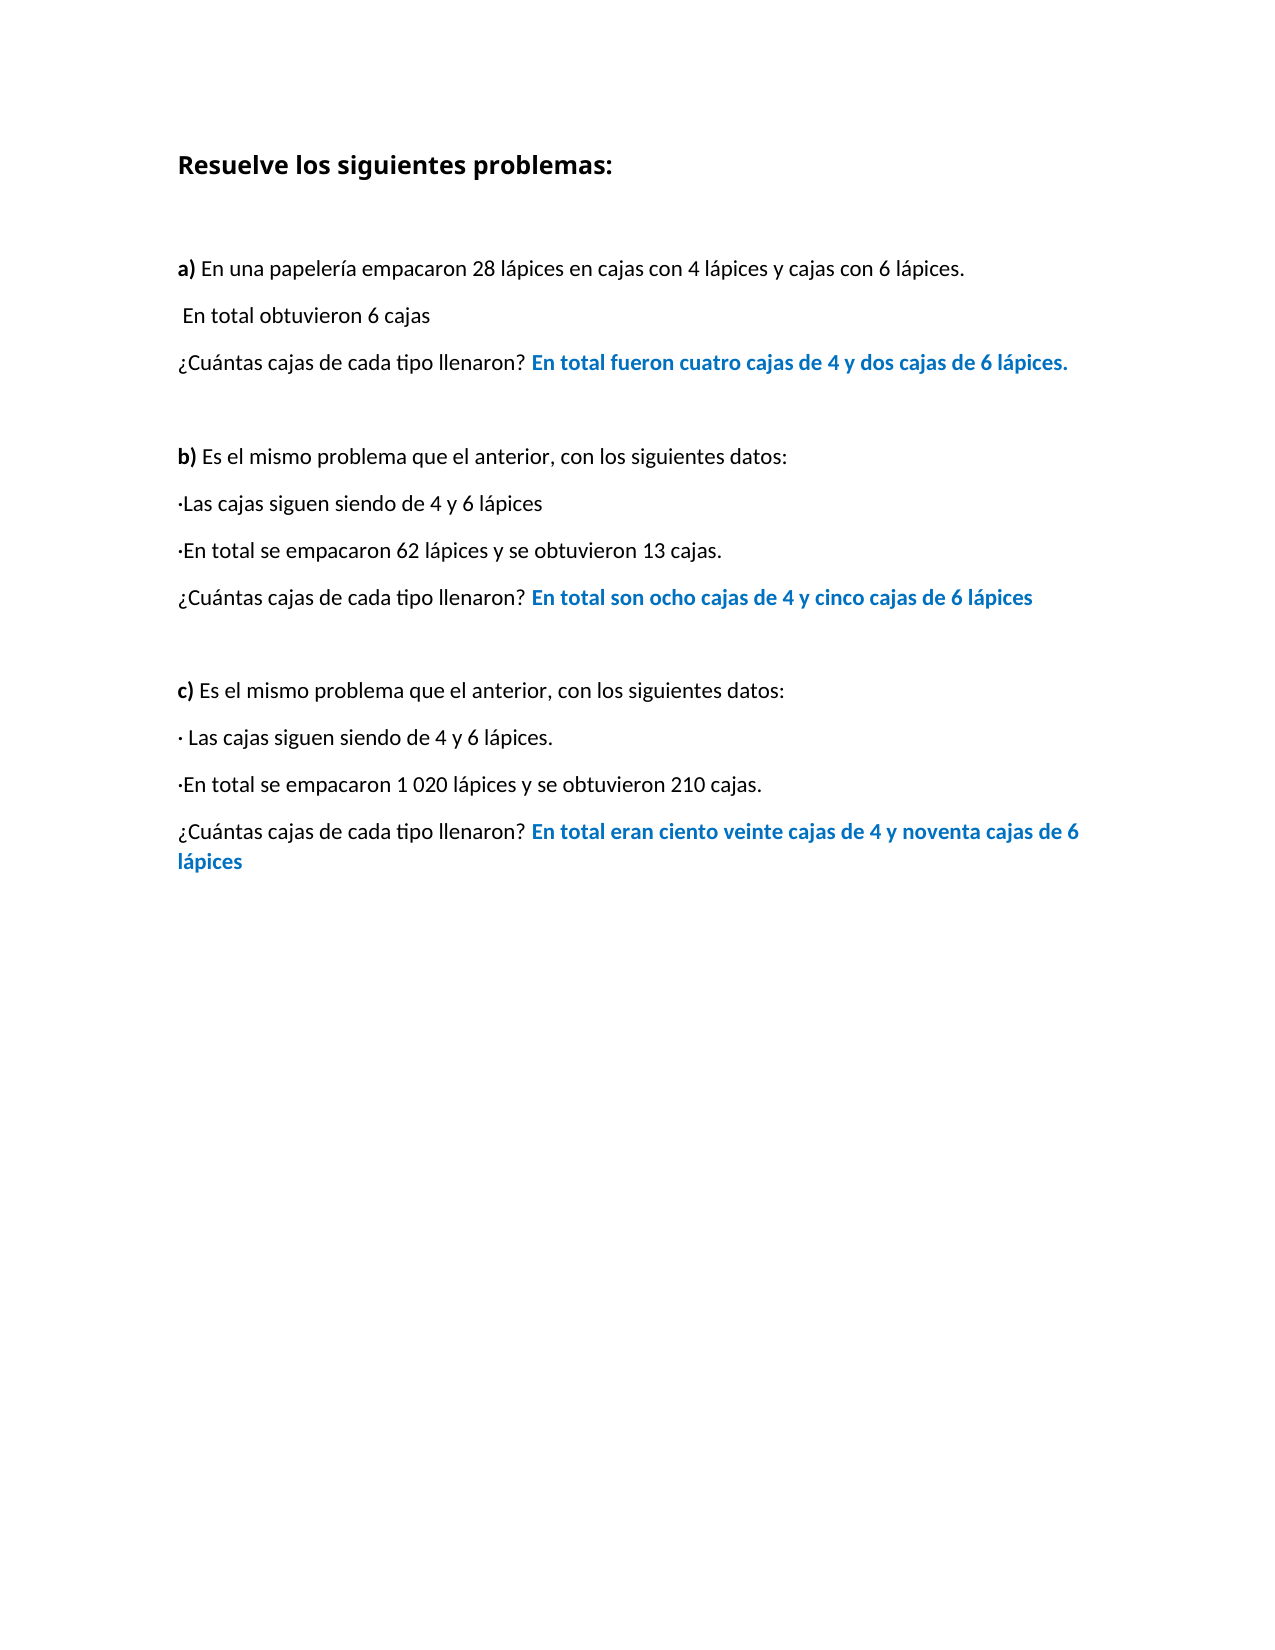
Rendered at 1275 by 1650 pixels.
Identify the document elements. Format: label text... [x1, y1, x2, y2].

text ·En total se empacaron 1 020 lápices y se obtuvieron 210 cajas. [177, 770, 1098, 798]
text c) Es el mismo problema que el anterior, con los siguientes datos: [177, 676, 1098, 704]
text ¿Cuántas cajas de cada tipo llenaron? En total fueron cuatro cajas de 4 y dos cajas de 6 lápices. [177, 348, 1098, 376]
text ·Las cajas siguen siendo de 4 y 6 lápices [177, 489, 1098, 517]
text · Las cajas siguen siendo de 4 y 6 lápices. [177, 723, 1098, 751]
text a) En una papelería empacaron 28 lápices en cajas con 4 lápices y cajas con 6 lápices. [177, 254, 1098, 282]
text En total obtuvieron 6 cajas [177, 301, 1098, 329]
text ·En total se empacaron 62 lápices y se obtuvieron 13 cajas. [177, 536, 1098, 564]
text Resuelve los siguientes problemas: [177, 148, 1098, 182]
text ¿Cuántas cajas de cada tipo llenaron? En total son ocho cajas de 4 y cinco cajas de 6 lápices [177, 583, 1098, 611]
text ¿Cuántas cajas de cada tipo llenaron? En total eran ciento veinte cajas de 4 y noventa cajas de 6 lápices [177, 817, 1098, 875]
text b) Es el mismo problema que el anterior, con los siguientes datos: [177, 442, 1098, 470]
